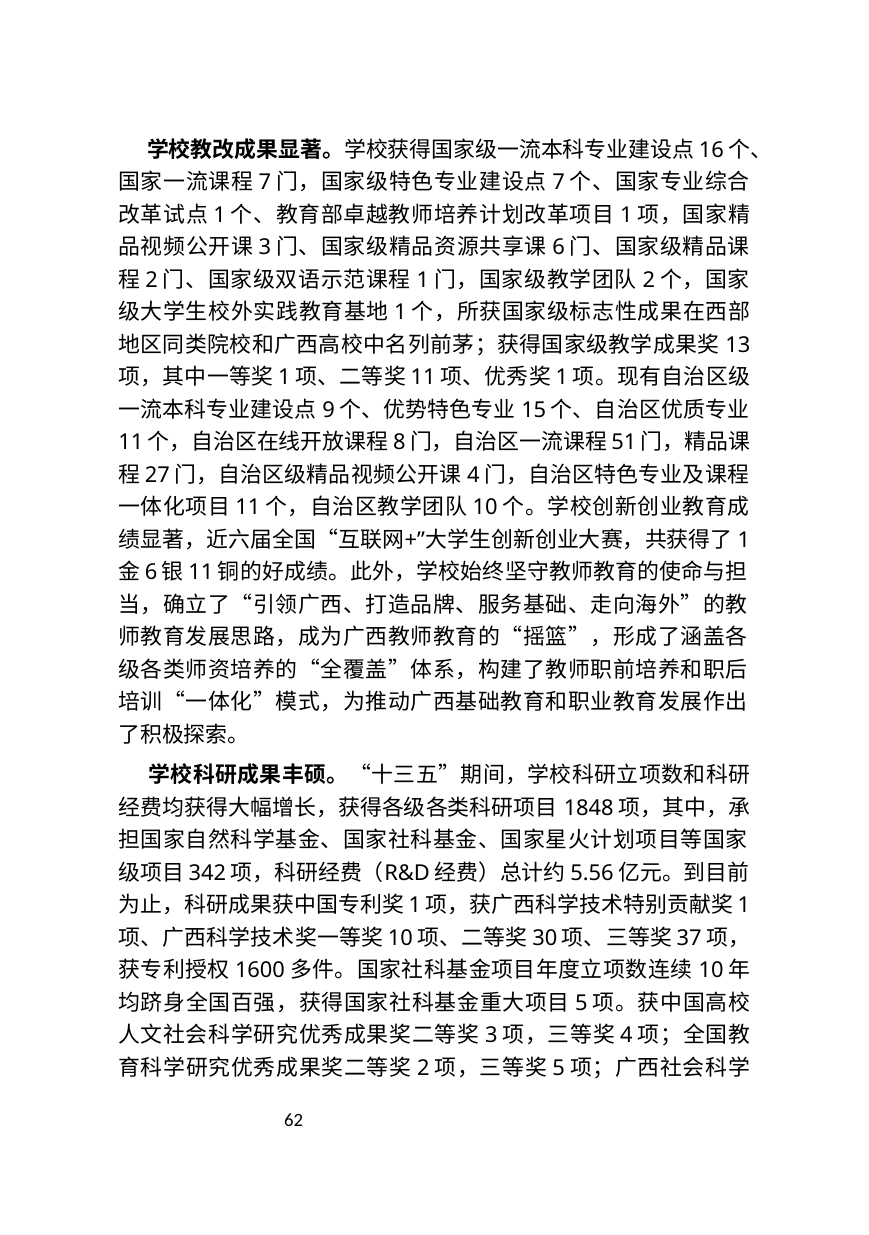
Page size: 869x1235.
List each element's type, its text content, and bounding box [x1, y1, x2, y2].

text 学校教改成果显著。学校获得国家级一流本科专业建设点16个、国家一流课程7门，国家级特色专业建设点7个、国家专业综合改革试点1个、教育部卓越教师培养计划改革项目1项，国家精品视频公开课3门、国家级精品资源共享课6门、国家级精品课程2门、国家级双语示范课程1门，国家级教学团队2个，国家级大学生校外实践教育基地1个，所获国家级标志性成果在西部地区同类院校和广西高校中名列前茅；获得国家级教学成果奖13项，其中一等奖1项、二等奖11项、优秀奖1项。现有自治区级一流本科专业建设点9个、优势特色专业15个、自治区优质专业11个，自治区在线开放课程8门，自治区一流课程51门，精品课程27门，自治区级精品视频公开课4门，自治区特色专业及课程一体化项目11个，自治区教学团队10个。学校创新创业教育成绩显著，近六届全国“互联网+”大学生创新创业大赛，共获得了1金6银11铜的好成绩。此外，学校始终坚守教师教育的使命与担当，确立了“引领广西、打造品牌、服务基础、走向海外”的教师教育发展思路，成为广西教师教育的“摇篮”，形成了涵盖各级各类师资培养的“全覆盖”体系，构建了教师职前培养和职后培训“一体化”模式，为推动广西基础教育和职业教育发展作出了积极探索。 [118, 131, 750, 749]
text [118, 757, 750, 1082]
